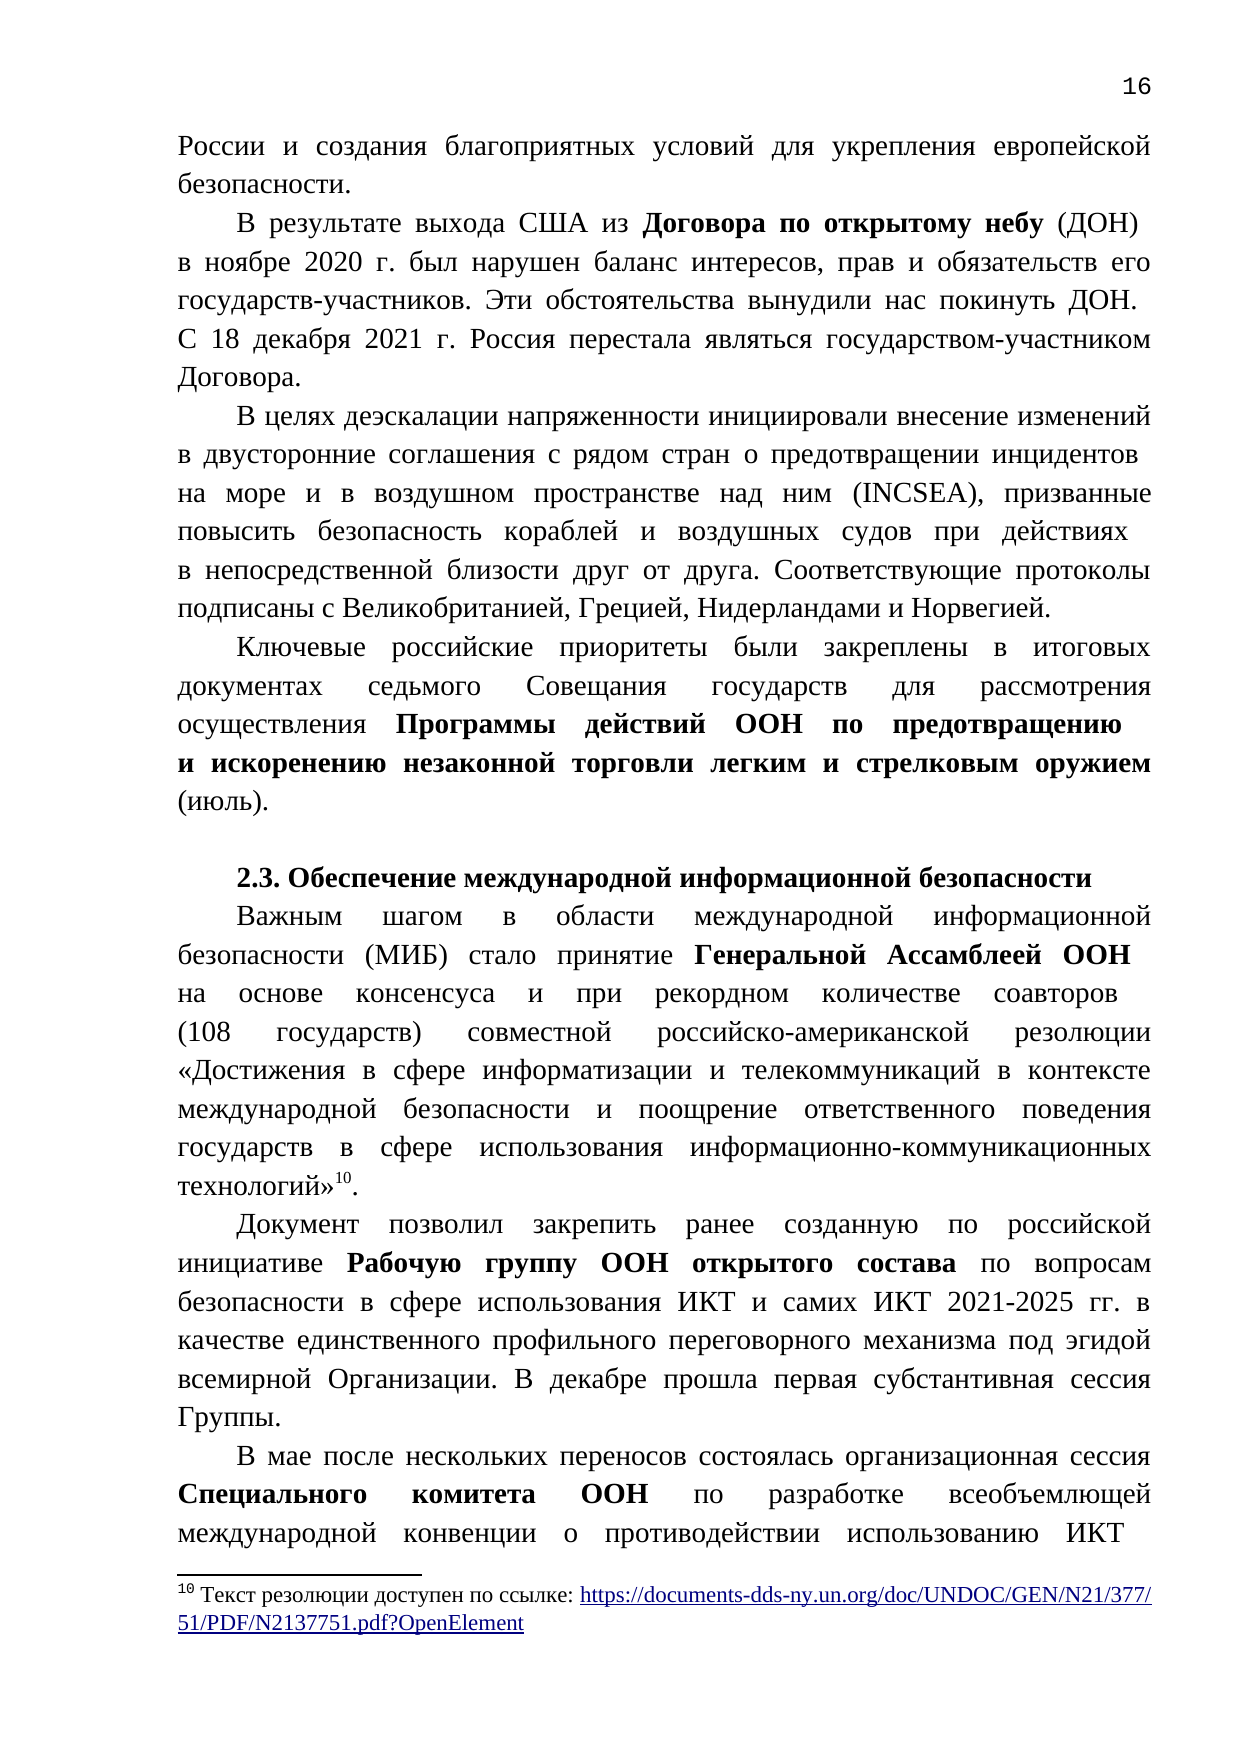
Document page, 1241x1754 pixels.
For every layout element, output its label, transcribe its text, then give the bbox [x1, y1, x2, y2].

subtitle 2.3. Обеспечение международной информационной безопасности [177, 860, 1152, 893]
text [177, 128, 1152, 200]
text Документ позволил закрепить ранее созданную по российской инициативе Рабочую группу ООН открытого состава по вопросам безопасности в сфере использования ИКТ и самих ИКТ 2021-2025 гг. в качестве единственного профильного переговорного механизма под эгидой всемирной Организации. В декабре прошла первая субстантивная сессия Группы. [177, 1207, 1152, 1433]
text Важным шагом в области международной информационной безопасности (МИБ) стало принятие Генеральной Ассамблеей ООН на основе консенсуса и при рекордном количестве соавторов (108 государств) совместной российско-американской резолюции «Достижения в сфере информатизации и телекоммуникаций в контексте международной безопасности и поощрение ответственного поведения государств в сфере использования информационно-коммуникационных технологий». [177, 898, 1152, 1202]
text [177, 1438, 1152, 1548]
text В целях деэскалации напряженности инициировали внесение изменений в двусторонние соглашения с рядом стран о предотвращении инцидентов на море и в воздушном пространстве над ним (INCSEA), призванные повысить безопасность кораблей и воздушных судов при действиях в непосредственной близости друг от друга. Соответствующие протоколы подписаны с Великобританией, Грецией, Нидерландами и Норвегией. [177, 398, 1152, 624]
text Ключевые российские приоритеты были закреплены в итоговых документах седьмого Совещания государств для рассмотрения осуществления Программы действий ООН по предотвращению и искоренению незаконной торговли легким и стрелковым оружием (июль). [177, 629, 1152, 817]
text В результате выхода США из Договора по открытому небу (ДОН) в ноябре 2020 г. был нарушен баланс интересов, прав и обязательств его государств-участников. Эти обстоятельства вынудили нас покинуть ДОН. С 18 декабря 2021 г. Россия перестала являться государством-участником Договора. [177, 205, 1152, 393]
